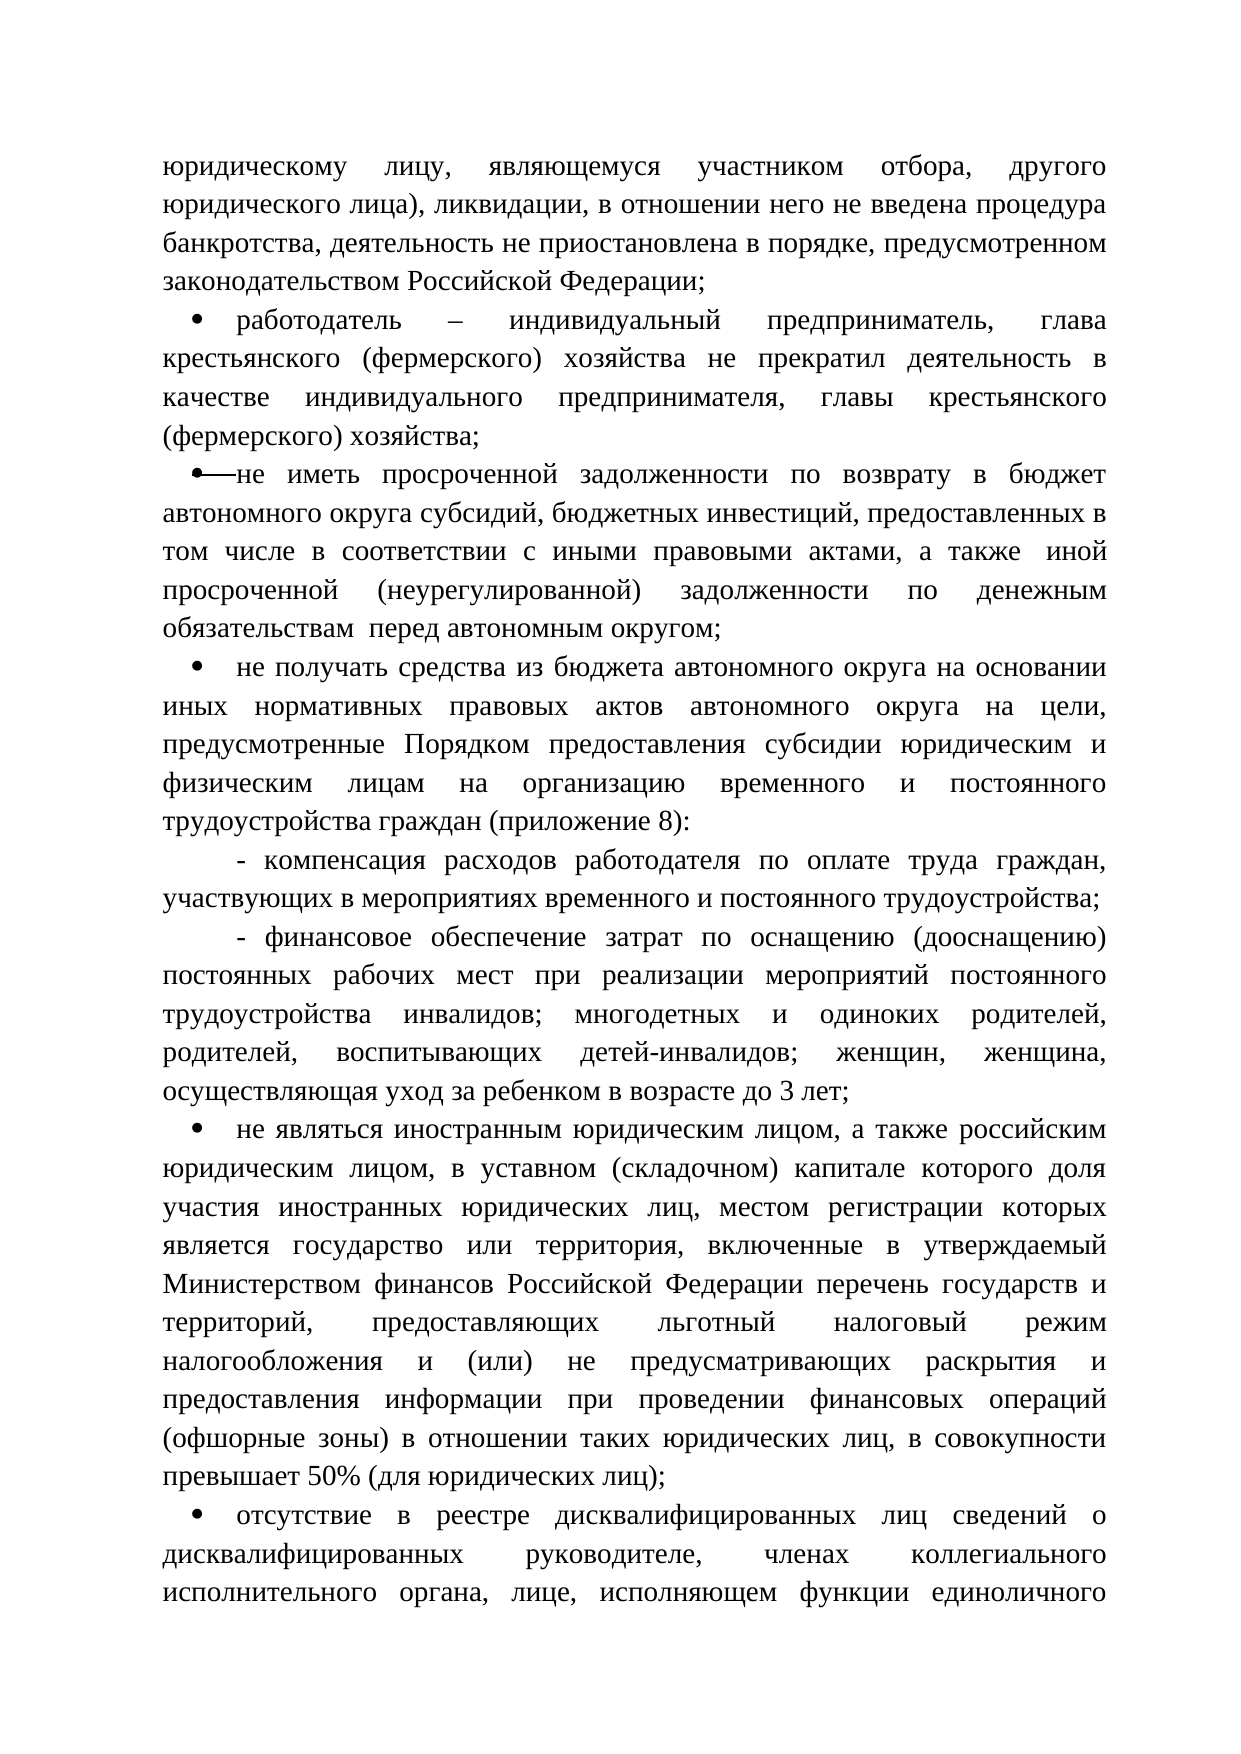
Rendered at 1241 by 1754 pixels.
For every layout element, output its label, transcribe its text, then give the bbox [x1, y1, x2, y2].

list не получать средства из бюджета автономного округа на основании иных нормативных правовых актов автономного округа на цели, предусмотренные Порядком предоставления субсидии юридическим и физическим лицам на организацию временного и постоянного трудоустройства граждан (приложение 8): [162, 649, 1107, 837]
list не являться иностранным юридическим лицом, а также российским юридическим лицом, в уставном (складочном) капитале которого доля участия иностранных юридических лиц, местом регистрации которых является государство или территория, включенные в утверждаемый Министерством финансов Российской Федерации перечень государств и территорий, предоставляющих льготный налоговый режим налогообложения и (или) не предусматривающих раскрытия и предоставления информации при проведении финансовых операций (офшорные зоны) в отношении таких юридических лиц, в совокупности превышает 50% (для юридических лиц); [162, 1112, 1107, 1492]
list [162, 148, 1107, 297]
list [162, 1497, 1107, 1608]
text - финансовое обеспечение затрат по оснащению (дооснащению) постоянных рабочих мест при реализации мероприятий постоянного трудоустройства инвалидов; многодетных и одиноких родителей, родителей, воспитывающих детей-инвалидов; женщин, женщина, осуществляющая уход за ребенком в возрасте до 3 лет; [162, 919, 1107, 1107]
list не иметь просроченной задолженности по возврату в бюджет автономного округа субсидий, бюджетных инвестиций, предоставленных в том числе в соответствии с иными правовыми актами, а также иной просроченной (неурегулированной) задолженности по денежным обязательствам перед автономным округом; [162, 456, 1107, 644]
text - компенсация расходов работодателя по оплате труда граждан, участвующих в мероприятиях временного и постоянного трудоустройства; [162, 842, 1107, 914]
list работодатель – индивидуальный предприниматель, глава крестьянского (фермерского) хозяйства не прекратил деятельность в качестве индивидуального предпринимателя, главы крестьянского (фермерского) хозяйства; [162, 302, 1107, 451]
